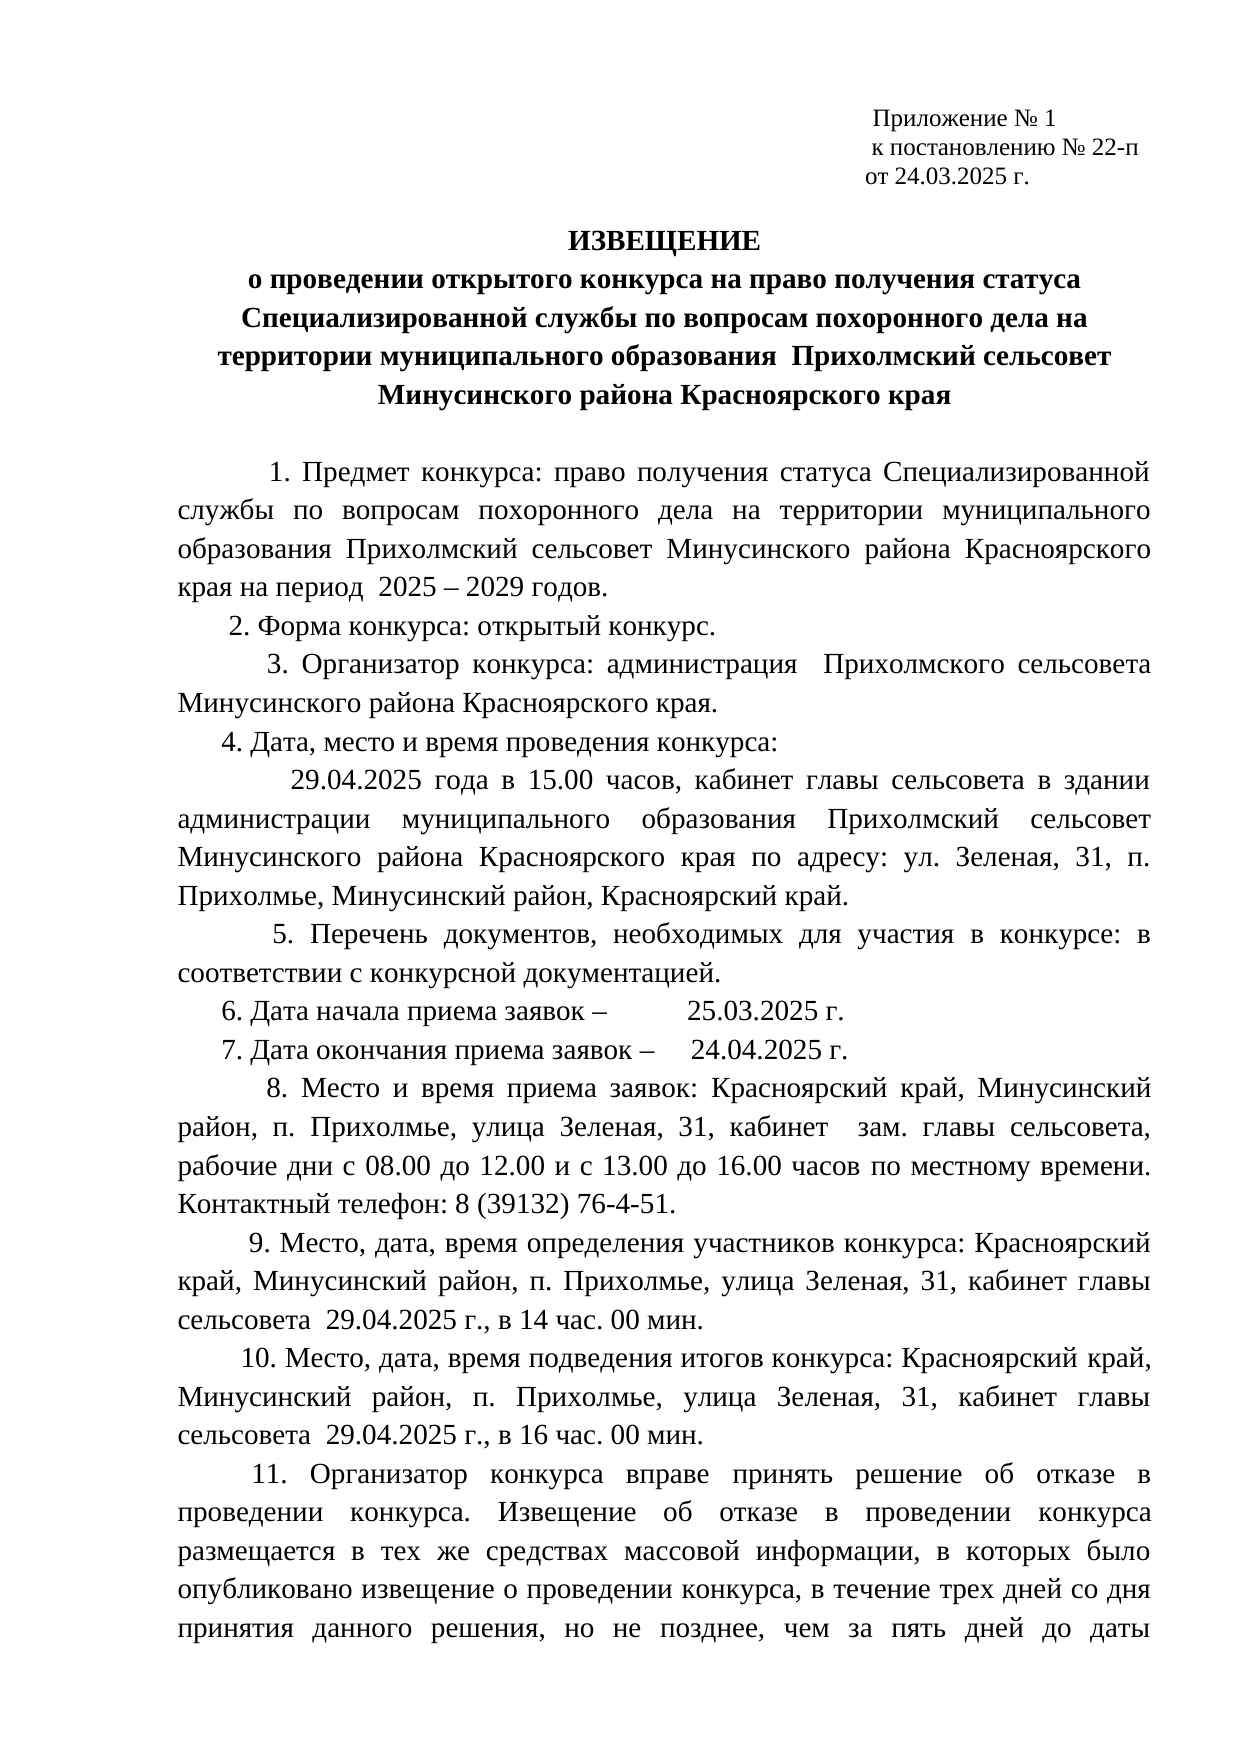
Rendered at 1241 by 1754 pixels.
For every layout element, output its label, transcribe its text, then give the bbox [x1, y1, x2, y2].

text 5. Перечень документов, необходимых для участия в конкурсе: в соответствии с конкурсной документацией. [177, 916, 1152, 988]
text 8. Место и время приема заявок: Красноярский край, Минусинский район, п. Прихолмье, улица Зеленая, 31, кабинет зам. главы сельсовета, рабочие дни с 08.00 до 12.00 и с 13.00 до 16.00 часов по местному времени. Контактный телефон: 8 (39132) 76-4-51. [177, 1071, 1152, 1220]
text 7. Дата окончания приема заявок – 24.04.2025 г. [177, 1032, 1152, 1066]
text о проведении открытого конкурса на право получения статуса Специализированной службы по вопросам похоронного дела на территории муниципального образования Прихолмский сельсовет Минусинского района Красноярского края [177, 261, 1152, 410]
text 2. Форма конкурса: открытый конкурс. [177, 608, 1152, 642]
text 10. Место, дата, время подведения итогов конкурса: Красноярский край, Минусинский район, п. Прихолмье, улица Зеленая, 31, кабинет главы сельсовета 29.04.2025 г., в 16 час. 00 мин. [177, 1340, 1152, 1451]
text к постановлению № 22-п [177, 132, 1152, 161]
text 4. Дата, место и время проведения конкурса: [177, 724, 1152, 757]
text 9. Место, дата, время определения участников конкурса: Красноярский край, Минусинский район, п. Прихолмье, улица Зеленая, 31, кабинет главы сельсовета 29.04.2025 г., в 14 час. 00 мин. [177, 1225, 1152, 1335]
text 29.04.2025 года в 15.00 часов, кабинет главы сельсовета в здании администрации муниципального образования Прихолмский сельсовет Минусинского района Красноярского края по адресу: ул. Зеленая, 31, п. Прихолмье, Минусинский район, Красноярский край. [177, 762, 1152, 911]
text Приложение № 1 [177, 103, 1152, 132]
text 3. Организатор конкурса: администрация Прихолмского сельсовета Минусинского района Красноярского края. [177, 647, 1152, 719]
text ИЗВЕЩЕНИЕ [177, 223, 1152, 256]
text от 24.03.2025 г. [177, 161, 1152, 190]
text 6. Дата начала приема заявок – 25.03.2025 г. [177, 993, 1152, 1027]
text 1. Предмет конкурса: право получения статуса Специализированной службы по вопросам похоронного дела на территории муниципального образования Прихолмский сельсовет Минусинского района Красноярского края на период 2025 – 2029 годов. [177, 454, 1152, 603]
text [177, 1456, 1152, 1644]
